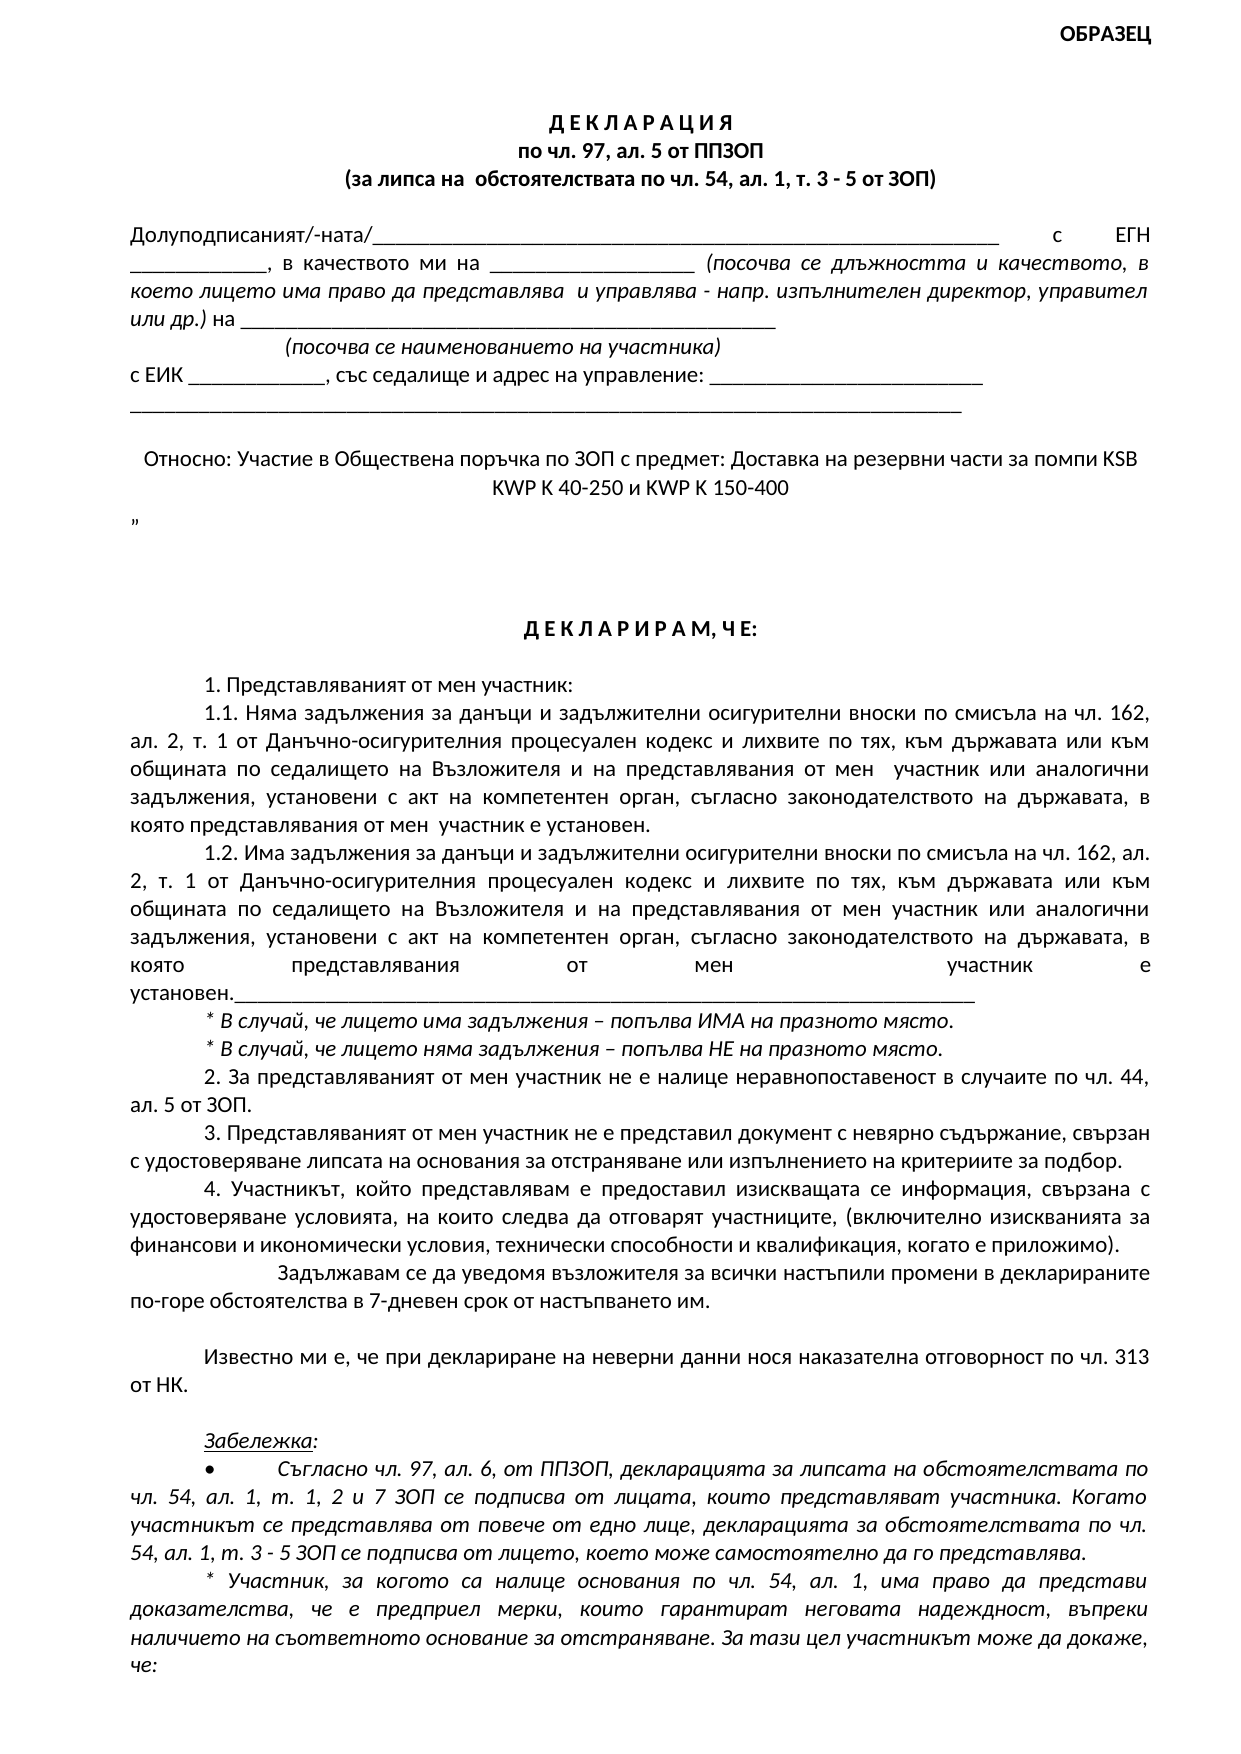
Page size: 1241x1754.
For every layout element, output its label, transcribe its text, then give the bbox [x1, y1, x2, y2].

text 1. Представляваният от мен участник: [130, 670, 1152, 698]
text (за липса на обстоятелствата по чл. 54, ал. 1, т. 3 - 5 от ЗОП) [130, 164, 1152, 192]
text Задължавам се да уведомя възложителя за всички настъпили промени в декларираните по-горе обстоятелства в 7-дневен срок от настъпването им. [130, 1258, 1152, 1314]
text • Съгласно чл. 97, ал. 6, от ППЗОП, декларацията за липсата на обстоятелствата по чл. 54, ал. 1, т. 1, 2 и 7 ЗОП се подписва от лицата, които представляват участника. Когато участникът се представлява от повече от едно лице, декларацията за обстоятелствата по чл. 54, ал. 1, т. 3 - 5 ЗОП се подписва от лицето, което може самостоятелно да го представлява. [130, 1454, 1152, 1567]
text 4. Участникът, който представлявам е предоставил изискващата се информация, свързана с удостоверяване условията, на които следва да отговарят участниците, (включително изискванията за финансови и икономически условия, технически способности и квалификация, когато е приложимо). [130, 1174, 1152, 1258]
text ” [130, 513, 1152, 541]
text * В случай, че лицето има задължения – попълва ИМА на празното място. [130, 1006, 1152, 1034]
text по чл. 97, ал. 5 от ППЗОП [130, 136, 1152, 164]
text Забележка: [130, 1426, 1152, 1454]
text Известно ми е, че при деклариране на неверни данни нося наказателна отговорност по чл. 313 от НК. [130, 1342, 1152, 1398]
text Относно: Участие в Обществена поръчка по ЗОП с предмет: Доставка на резервни части за помпи KSB KWP K 40-250 и KWP K 150-400 [130, 444, 1152, 501]
list ОБРАЗЕЦ [636, 19, 1152, 47]
text * Участник, за когото са налице основания по чл. 54, ал. 1, има право да представи доказателства, че е предприел мерки, които гарантират неговата надеждност, въпреки наличието на съответното основание за отстраняване. За тази цел участникът може да докаже, че: [130, 1567, 1152, 1679]
text Д Е К Л А Р А Ц И Я [130, 108, 1152, 136]
text * В случай, че лицето няма задължения – попълва НЕ на празното място. [130, 1034, 1152, 1062]
text 3. Представляваният от мен участник не е представил документ с невярно съдържание, свързан с удостоверяване липсата на основания за отстраняване или изпълнението на критериите за подбор. [130, 1118, 1152, 1174]
text (посочва се наименованието на участника) [130, 332, 1152, 361]
text Долуподписаният/-ната/_______________________________________________________ с ЕГН ____________, в качеството ми на __________________ (посочва се длъжността и качеството, в което лицето има право да представлява и управлява - напр. изпълнителен директор, управител или др.) на _______________________________________________ [130, 220, 1152, 332]
text Д Е К Л А Р И Р А М, Ч Е: [130, 614, 1152, 642]
text 1.2. Има задължения за данъци и задължителни осигурителни вноски по смисъла на чл. 162, ал. 2, т. 1 от Данъчно-осигурителния процесуален кодекс и лихвите по тях, към държавата или към общината по седалището на Възложителя и на представлявания от мен участник или аналогични задължения, установени с акт на компетентен орган, съгласно законодателството на държавата, в която представлявания от мен участник е установен._________________________________________________________________ [130, 838, 1152, 1006]
text с ЕИК ____________, със седалище и адрес на управление: ________________________ [130, 361, 1152, 388]
text _________________________________________________________________________ [130, 388, 1152, 417]
text 2. За представляваният от мен участник не е налице неравнопоставеност в случаите по чл. 44, ал. 5 от ЗОП. [130, 1062, 1152, 1118]
text 1.1. Няма задължения за данъци и задължителни осигурителни вноски по смисъла на чл. 162, ал. 2, т. 1 от Данъчно-осигурителния процесуален кодекс и лихвите по тях, към държавата или към общината по седалището на Възложителя и на представлявания от мен участник или аналогични задължения, установени с акт на компетентен орган, съгласно законодателството на държавата, в която представлявания от мен участник е установен. [130, 698, 1152, 838]
